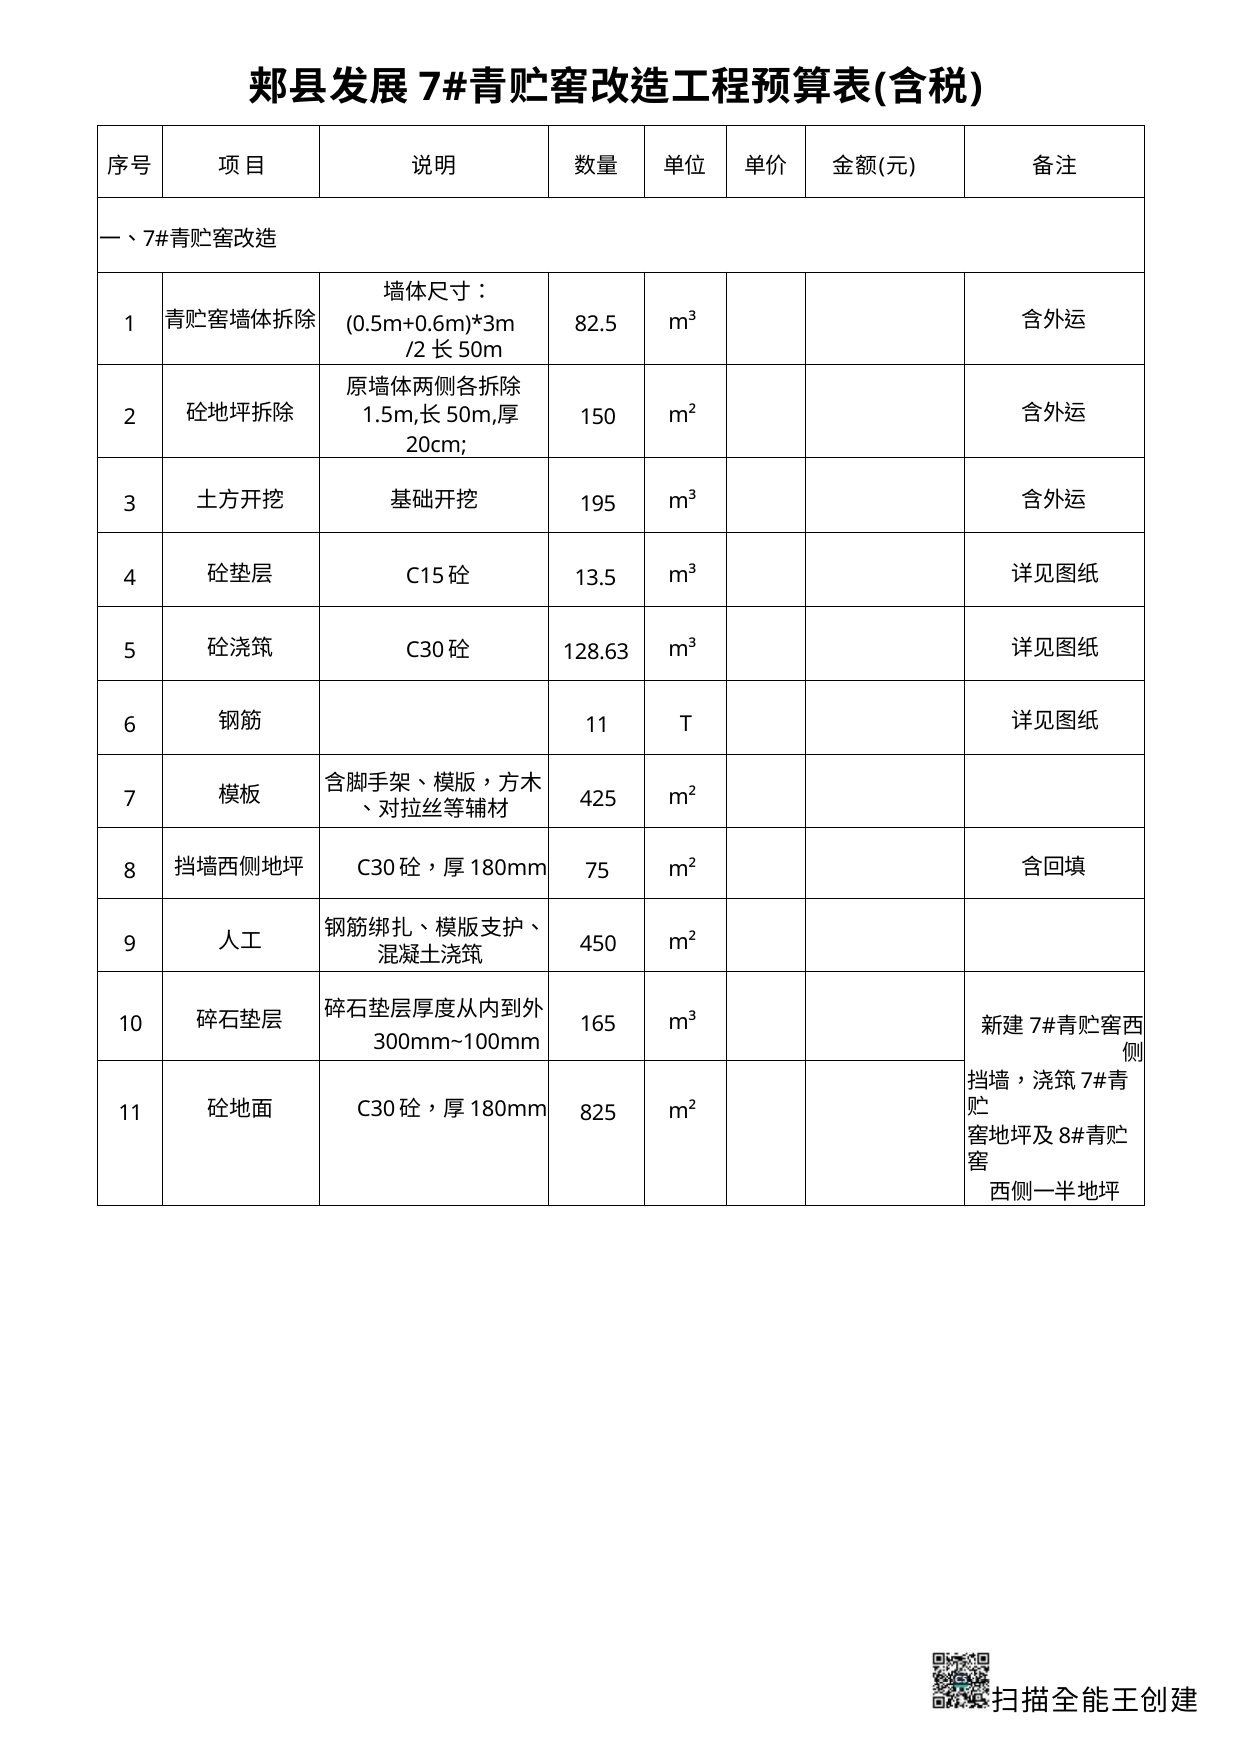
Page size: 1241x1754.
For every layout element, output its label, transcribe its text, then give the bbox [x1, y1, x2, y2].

table_cell m³ [645, 533, 726, 606]
table_cell T [645, 681, 726, 754]
table_cell 825 [549, 1061, 644, 1204]
table_cell [727, 755, 805, 827]
table_cell 6 [98, 681, 162, 754]
table_cell 新建7#青贮窖西侧 挡墙，浇筑7#青贮 窖地坪及8#青贮窖 西侧一半地坪 [965, 972, 1144, 1204]
table_cell [727, 1061, 805, 1204]
table_header 说明 [320, 126, 548, 197]
table_cell 详见图纸 [965, 681, 1144, 754]
table_cell [727, 899, 805, 971]
table_header 序号 [98, 126, 162, 197]
table_cell 11 [549, 681, 644, 754]
table_cell 128.63 [549, 607, 644, 680]
table_header 数量 [549, 126, 644, 197]
table_cell 82.5 [549, 273, 644, 364]
table_cell 含脚手架、模版，方木 、对拉丝等辅材 [320, 755, 548, 827]
table_cell [806, 1061, 964, 1204]
picture [929, 1648, 992, 1711]
table_cell 3 [98, 458, 162, 532]
table_cell 165 [549, 972, 644, 1059]
table_header 备注 [965, 126, 1144, 197]
table_cell [727, 828, 805, 898]
table_cell [727, 365, 805, 457]
table_header 金额(元) [806, 126, 964, 197]
table_cell m³ [645, 273, 726, 364]
table_cell [806, 899, 964, 971]
table_cell 1 [98, 273, 162, 364]
table_cell 8 [98, 828, 162, 898]
table_cell m² [645, 755, 726, 827]
table_cell [806, 828, 964, 898]
table_cell [806, 681, 964, 754]
table_cell [806, 365, 964, 457]
table_cell 青贮窖墙体拆除 [163, 273, 319, 364]
table_cell 砼地坪拆除 [163, 365, 319, 457]
table_cell C15砼 [320, 533, 548, 606]
table_cell [727, 681, 805, 754]
table_cell 砼地面 [163, 1061, 319, 1204]
table_cell 10 [98, 972, 162, 1059]
table_cell C30砼，厚180mm [320, 828, 548, 898]
table_cell m³ [645, 607, 726, 680]
table_cell 425 [549, 755, 644, 827]
table_cell [806, 458, 964, 532]
table_cell 4 [98, 533, 162, 606]
table_cell 砼浇筑 [163, 607, 319, 680]
table_header 项 目 [163, 126, 319, 197]
table_cell [965, 755, 1144, 827]
table_cell 150 [549, 365, 644, 457]
table_cell 9 [98, 899, 162, 971]
table_cell C30砼 [320, 607, 548, 680]
table_cell 钢筋 [163, 681, 319, 754]
table_cell 5 [98, 607, 162, 680]
table_cell 基础开挖 [320, 458, 548, 532]
table_cell 详见图纸 [965, 607, 1144, 680]
table_cell [806, 972, 964, 1059]
table_cell 2 [98, 365, 162, 457]
table_cell [727, 273, 805, 364]
table_cell 详见图纸 [965, 533, 1144, 606]
table_cell [806, 755, 964, 827]
table_cell 挡墙西侧地坪 [163, 828, 319, 898]
table_cell 75 [549, 828, 644, 898]
table_cell m² [645, 899, 726, 971]
table_cell 含外运 [965, 273, 1144, 364]
table_header 单价 [727, 126, 805, 197]
table_cell m³ [645, 458, 726, 532]
table_cell m² [645, 1061, 726, 1204]
table_cell 碎石垫层 [163, 972, 319, 1059]
table_cell 11 [98, 1061, 162, 1204]
table_cell C30砼，厚180mm [320, 1061, 548, 1204]
table_cell 钢筋绑扎、模版支护、 混凝土浇筑 [320, 899, 548, 971]
table_cell 碎石垫层厚度从内到外 300mm~100mm [320, 972, 548, 1059]
text 郏县发展7#青贮窖改造工程预算表(含税) [248, 61, 1199, 110]
table_cell 含外运 [965, 365, 1144, 457]
table_cell [806, 273, 964, 364]
table_cell 7 [98, 755, 162, 827]
table_cell m² [645, 365, 726, 457]
table_cell [806, 607, 964, 680]
table_cell 含外运 [965, 458, 1144, 532]
table_cell [727, 972, 805, 1059]
table_cell 人工 [163, 899, 319, 971]
table_cell [727, 533, 805, 606]
table_cell m³ [645, 972, 726, 1059]
table_cell m² [645, 828, 726, 898]
table_cell 450 [549, 899, 644, 971]
table_cell [965, 899, 1144, 971]
table_cell [727, 607, 805, 680]
table_cell 一、7#青贮窖改造 [98, 198, 1144, 272]
table_cell [320, 681, 548, 754]
table_cell 195 [549, 458, 644, 532]
table_cell 含回填 [965, 828, 1144, 898]
table_cell 模板 [163, 755, 319, 827]
table_cell 13.5 [549, 533, 644, 606]
table_cell 墙体尺寸： (0.5m+0.6m)*3m/2 长50m [320, 273, 548, 364]
table_header 单位 [645, 126, 726, 197]
table_cell [806, 533, 964, 606]
table_cell 土方开挖 [163, 458, 319, 532]
text 扫描全能王创建 [97, 1649, 1199, 1718]
table_cell [727, 458, 805, 532]
table_cell 砼垫层 [163, 533, 319, 606]
table_cell 原墙体两侧各拆除 1.5m,长50m,厚 20cm; [320, 365, 548, 457]
